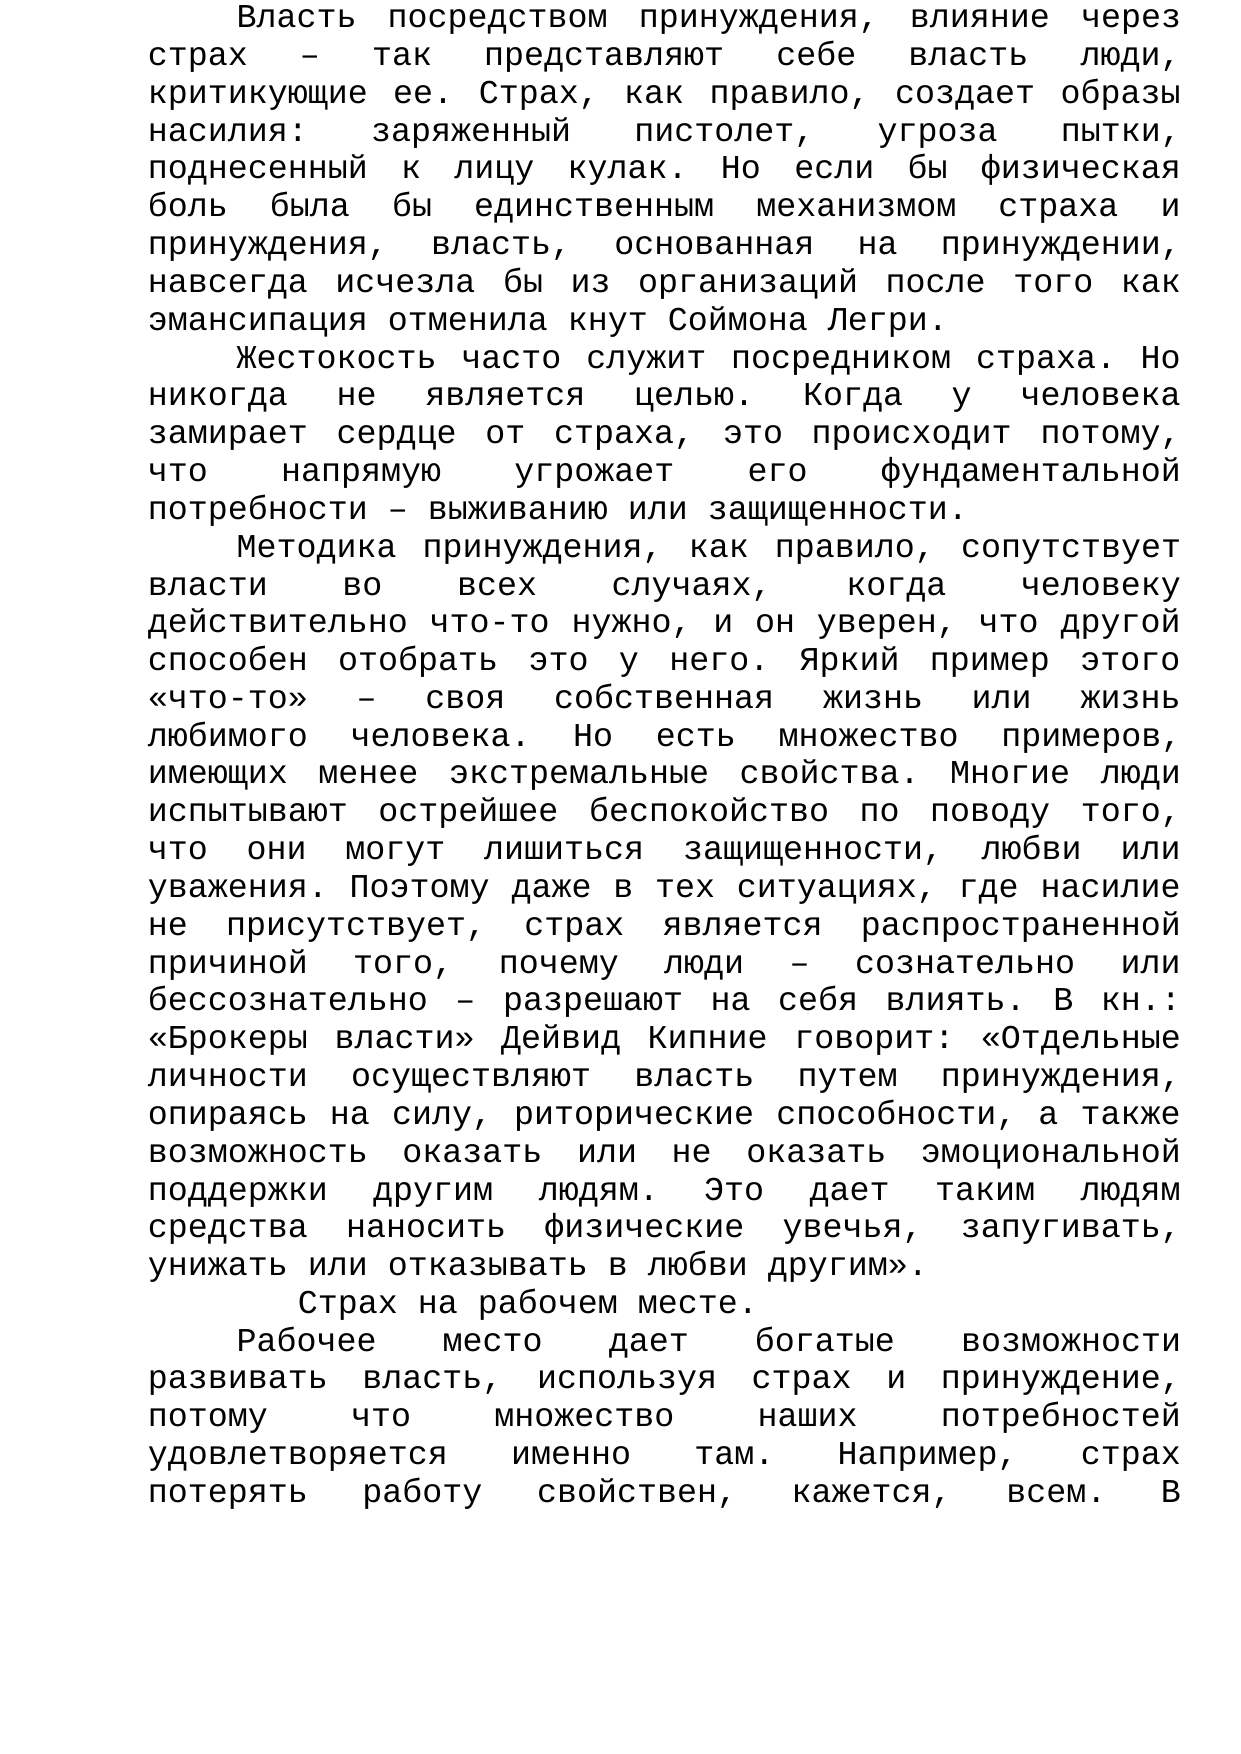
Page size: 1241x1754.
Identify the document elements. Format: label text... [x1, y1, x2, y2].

text Власть посредством принуждения, влияние через страх – так представляют себе власть люди, критикующие ее. Страх, как правило, создает образы насилия: заряженный пистолет, угроза пытки, поднесенный к лицу кулак. Но если бы физическая боль была бы единственным механизмом страха и принуждения, власть, основанная на принуждении, навсегда исчезла бы из организаций после того как эмансипация отменила кнут Соймона Легри. [148, 0, 1181, 340]
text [148, 1323, 1181, 1512]
text Методика принуждения, как правило, сопутствует власти во всех случаях, когда человеку действительно что-то нужно, и он уверен, что другой способен отобрать это у него. Яркий пример этого «что-то» – своя собственная жизнь или жизнь любимого человека. Но есть множество примеров, имеющих менее экстремальные свойства. Многие люди испытывают острейшее беспокойство по поводу того, что они могут лишиться защищенности, любви или уважения. Поэтому даже в тех ситуациях, где насилие не присутствует, страх является распространенной причиной того, почему люди – сознательно или бессознательно – разрешают на себя влиять. В кн.: «Брокеры власти» Дейвид Кипние говорит: «Отдельные личности осуществляют власть путем принуждения, опираясь на силу, риторические способности, а также возможность оказать или не оказать эмоциональной поддержки другим людям. Это дает таким людям средства наносить физические увечья, запугивать, унижать или отказывать в любви другим». [148, 529, 1181, 1286]
text Страх на рабочем месте. [148, 1286, 1181, 1323]
text Жестокость часто служит посредником страха. Но никогда не является целью. Когда у человека замирает сердце от страха, это происходит потому, что напрямую угрожает его фундаментальной потребности – выживанию или защищенности. [148, 340, 1181, 529]
